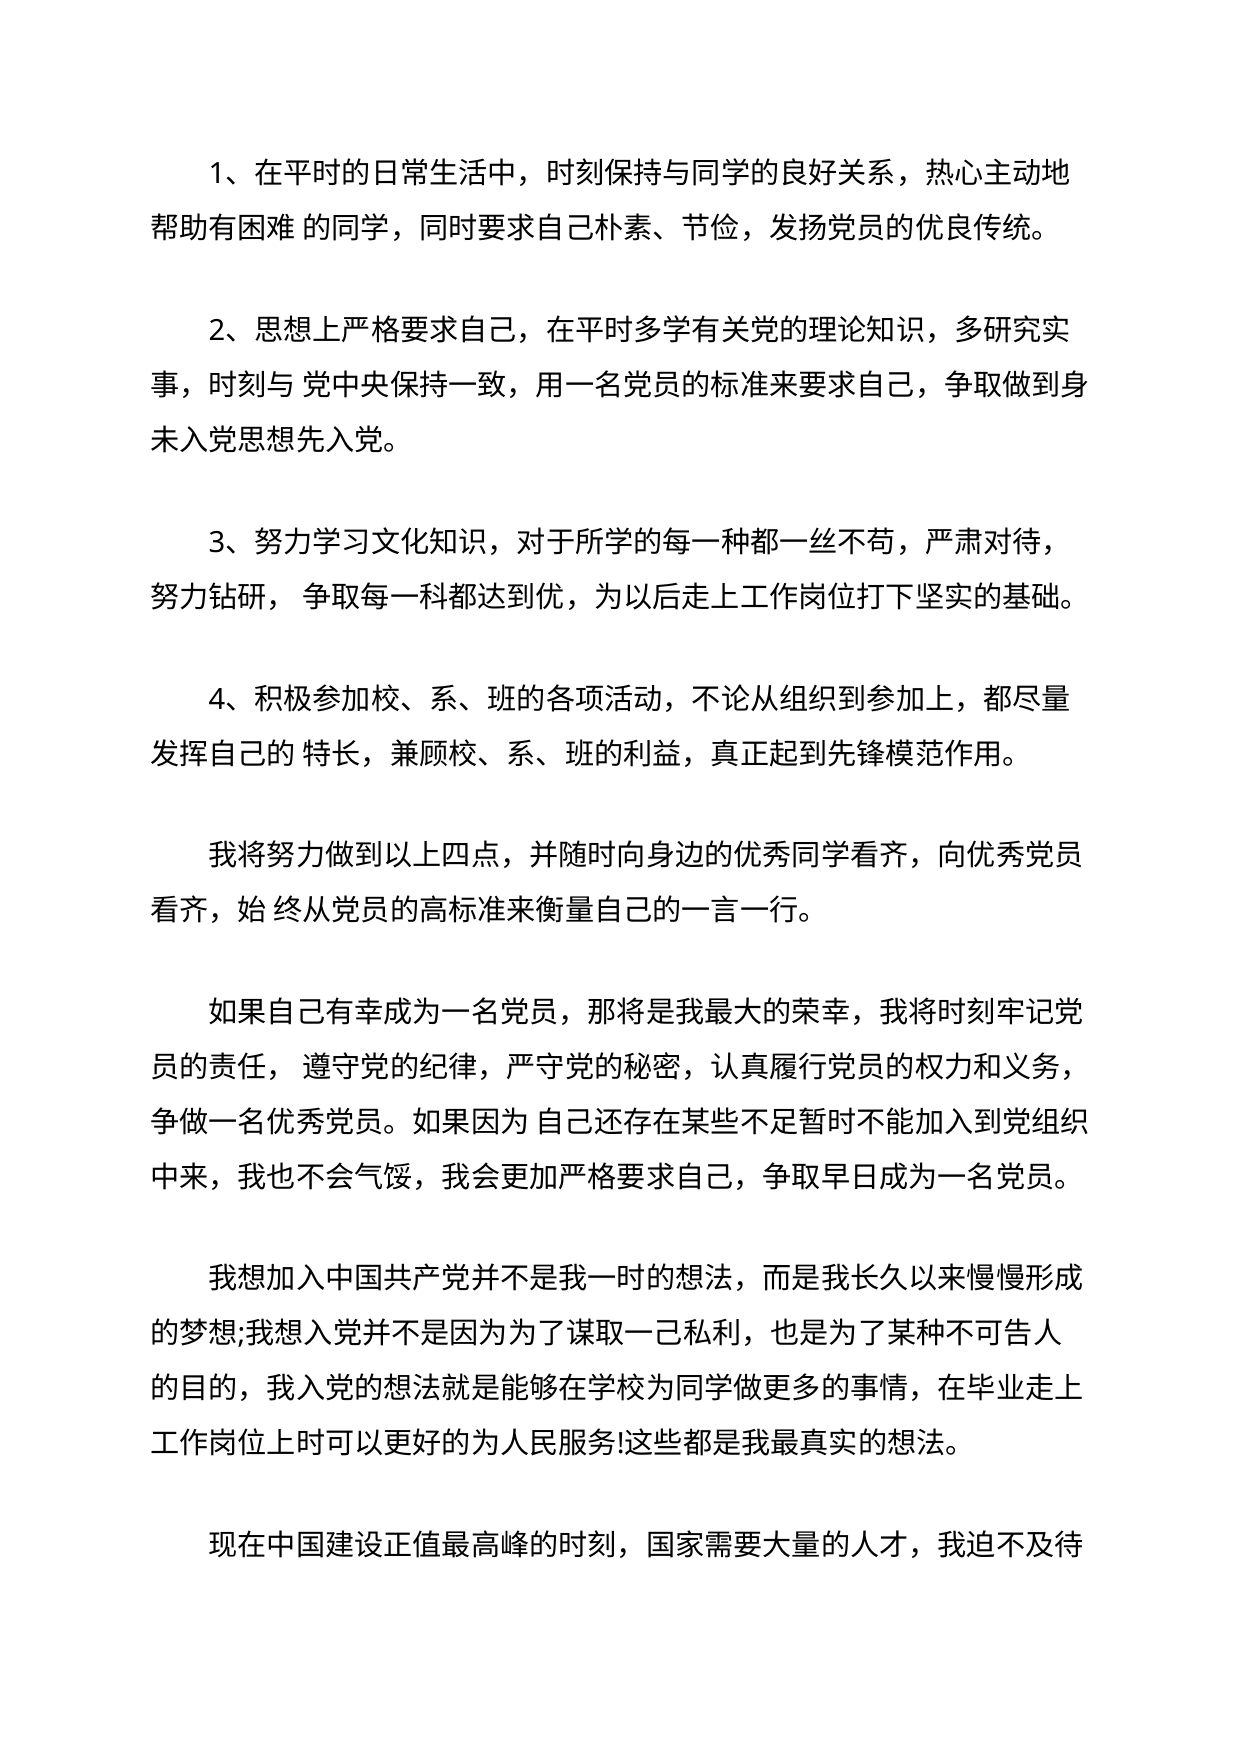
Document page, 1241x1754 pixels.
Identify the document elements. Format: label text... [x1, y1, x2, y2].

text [150, 1522, 1090, 1564]
text 如果自己有幸成为一名党员，那将是我最大的荣幸，我将时刻牢记党员的责任， 遵守党的纪律，严守党的秘密，认真履行党员的权力和义务，争做一名优秀党员。如果因为 自己还存在某些不足暂时不能加入到党组织中来，我也不会气馁，我会更加严格要求自己，争取早日成为一名党员。 [150, 989, 1090, 1196]
text 3、努力学习文化知识，对于所学的每一种都一丝不苟，严肃对待，努力钻研， 争取每一科都达到优，为以后走上工作岗位打下坚实的基础。 [150, 518, 1090, 616]
text 我想加入中国共产党并不是我一时的想法，而是我长久以来慢慢形成的梦想;我想入党并不是因为为了谋取一己私利，也是为了某种不可告人的目的，我入党的想法就是能够在学校为同学做更多的事情，在毕业走上工作岗位上时可以更好的为人民服务!这些都是我最真实的想法。 [150, 1255, 1090, 1462]
text 1、在平时的日常生活中，时刻保持与同学的良好关系，热心主动地帮助有困难 的同学，同时要求自己朴素、节俭，发扬党员的优良传统。 [150, 150, 1090, 247]
text 2、思想上严格要求自己，在平时多学有关党的理论知识，多研究实事，时刻与 党中央保持一致，用一名党员的标准来要求自己，争取做到身未入党思想先入党。 [150, 307, 1090, 459]
text 我将努力做到以上四点，并随时向身边的优秀同学看齐，向优秀党员看齐，始 终从党员的高标准来衡量自己的一言一行。 [150, 832, 1090, 929]
text 4、积极参加校、系、班的各项活动，不论从组织到参加上，都尽量发挥自己的 特长，兼顾校、系、班的利益，真正起到先锋模范作用。 [150, 675, 1090, 772]
